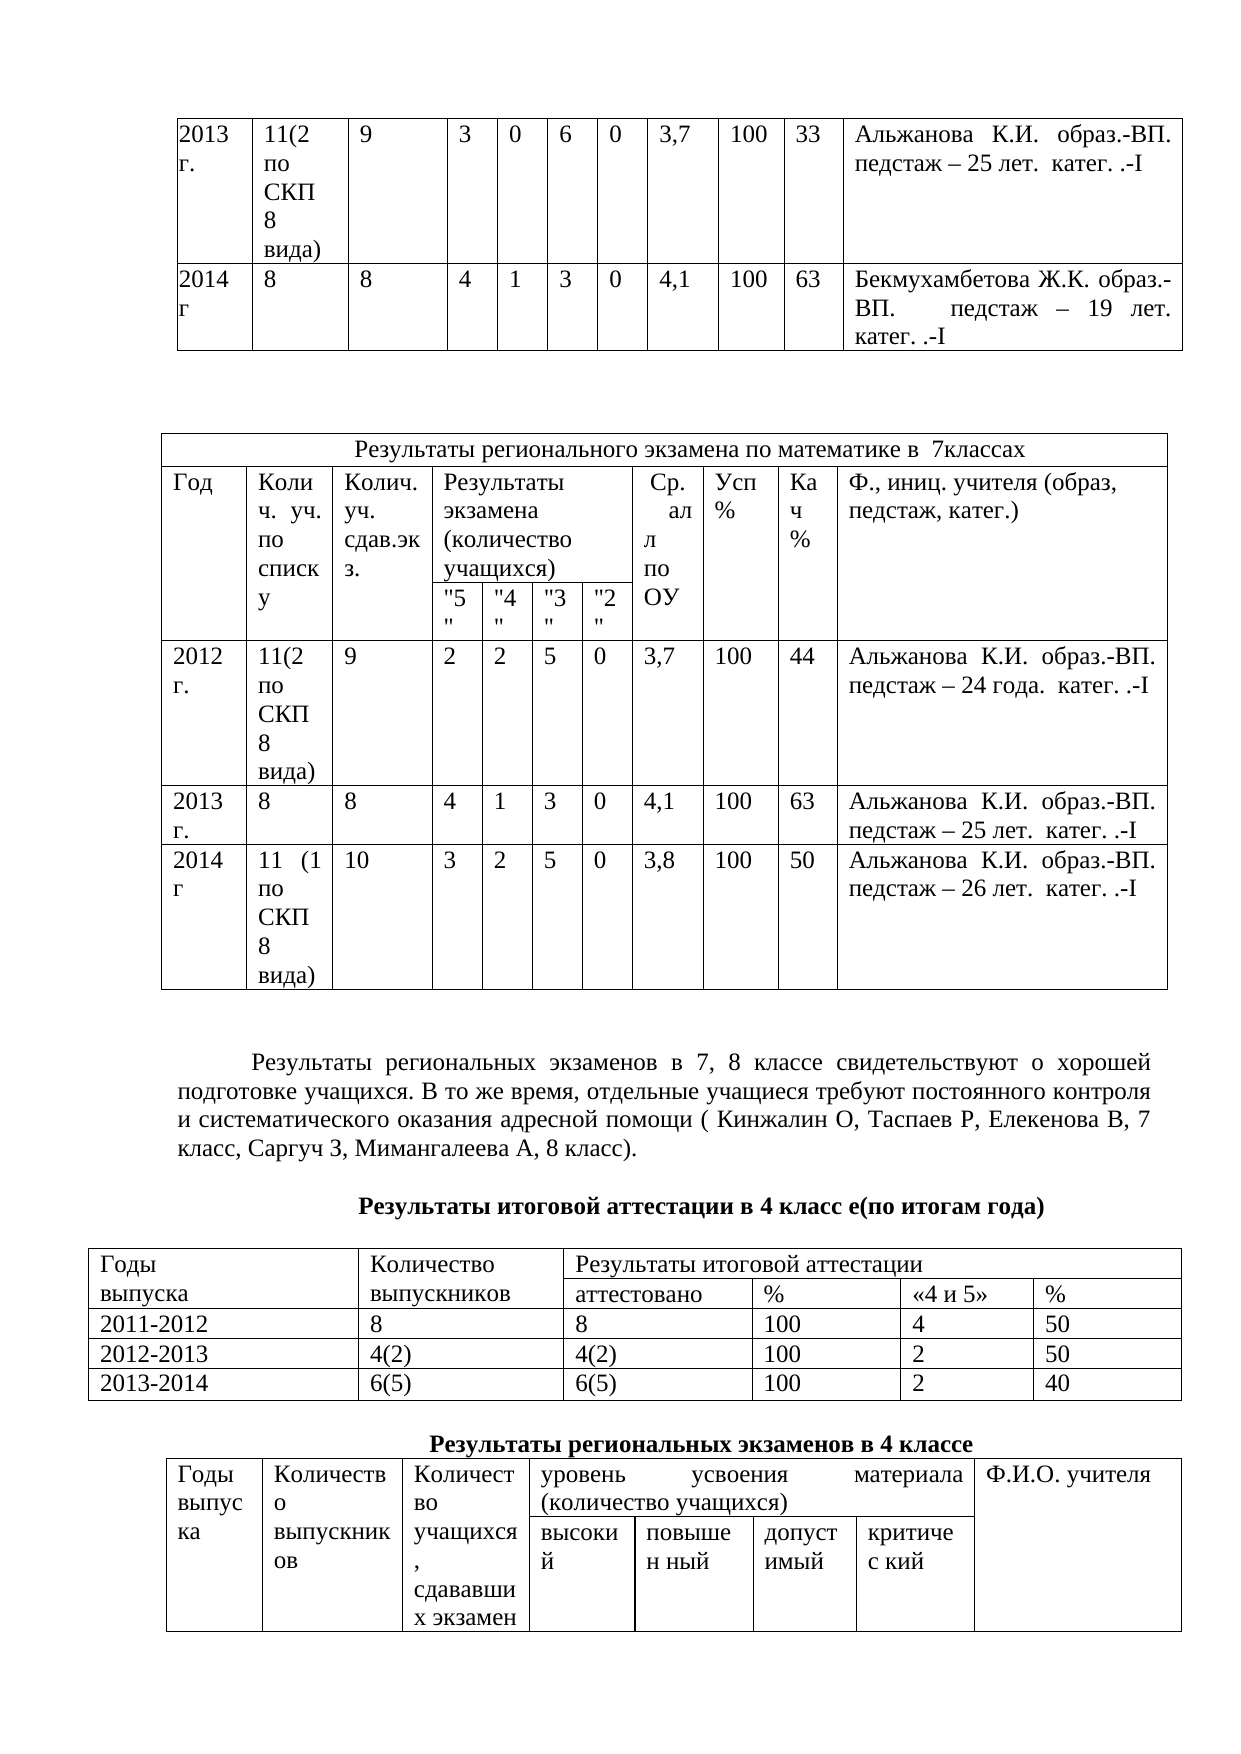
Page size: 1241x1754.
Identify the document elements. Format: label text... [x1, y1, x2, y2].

table_cell 4 [433, 786, 482, 844]
table_cell Колич. уч. по списку [247, 467, 332, 640]
table_cell повышен ный [636, 1517, 753, 1631]
text Результаты итоговой аттестации в 4 класс е(по итогам года) [177, 1191, 1152, 1219]
table_cell 0 [598, 264, 647, 350]
table_cell 2014 г [162, 845, 246, 988]
table_cell 50 [779, 845, 837, 988]
table_cell Бекмухамбетова Ж.К. образ.-ВП. педстаж – 19 лет. катег. .-I [844, 264, 1182, 350]
table_cell 0 [498, 119, 547, 263]
table_cell 8 [247, 786, 332, 844]
table_cell 8 [564, 1309, 752, 1338]
table_cell "3" [533, 583, 582, 640]
table_cell Усп % [704, 467, 778, 640]
table_cell "4" [483, 583, 532, 640]
table_cell 63 [785, 264, 843, 350]
table_cell 3,7 [648, 119, 718, 263]
table_cell % [753, 1279, 900, 1308]
table_cell 2 [483, 845, 532, 988]
table_cell 4,1 [633, 786, 703, 844]
table_header Результаты регионального экзамена по математике в 7классах [162, 434, 1167, 466]
table_cell Альжанова К.И. образ.-ВП. педстаж – 26 лет. катег. .-I [838, 845, 1167, 988]
table_cell 50 [1034, 1309, 1181, 1338]
table_cell 4 [901, 1309, 1033, 1338]
text Результаты региональных экзаменов в 7, 8 классе свидетельствуют о хорошей подготовке учащихся. В то же время, отдельные учащиеся требуют постоянного контроля и систематического оказания адресной помощи ( Кинжалин О, Таспаев Р, Елекенова В, 7 класс, Саргуч З, Мимангалеева А, 8 класс). [177, 1047, 1152, 1162]
table_cell Альжанова К.И. образ.-ВП. педстаж – 25 лет. катег. .-I [844, 119, 1182, 263]
table_cell 2014 г [178, 264, 252, 350]
table_cell 8 [349, 264, 447, 350]
table_cell 63 [779, 786, 837, 844]
table_cell 3,8 [633, 845, 703, 988]
table_cell Результаты экзамена (количество учащихся) [433, 467, 632, 582]
table_cell 11 (1 по СКП 8 вида) [247, 845, 332, 988]
table_cell «4 и 5» [901, 1279, 1033, 1308]
table_header Количество выпускников [359, 1249, 563, 1308]
table_header Ф.И.О. учителя [975, 1459, 1181, 1631]
table_cell 100 [719, 119, 784, 263]
table_header Результаты итоговой аттестации [564, 1249, 1181, 1278]
table_cell 8 [333, 786, 432, 844]
table_cell 100 [753, 1339, 900, 1367]
table_cell Год [162, 467, 246, 640]
table_cell высокий [530, 1517, 634, 1631]
table_cell 100 [753, 1369, 900, 1400]
table_cell 4(2) [564, 1339, 752, 1367]
table_cell 3 [533, 786, 582, 844]
table_cell % [1034, 1279, 1181, 1308]
table_cell 6(5) [564, 1369, 752, 1400]
table_cell 2 [483, 641, 532, 785]
table_cell критичес кий [857, 1517, 974, 1631]
table_cell 10 [333, 845, 432, 988]
table_cell 2012 г. [162, 641, 246, 785]
table_cell 4 [448, 264, 497, 350]
table_cell 11(2 по СКП 8 вида) [253, 119, 348, 263]
table_cell 0 [583, 641, 632, 785]
table_cell 6 [548, 119, 597, 263]
table_cell 11(2 по СКП 8 вида) [247, 641, 332, 785]
table_cell 3 [548, 264, 597, 350]
table_cell 2 [901, 1369, 1033, 1400]
table_cell Альжанова К.И. образ.-ВП. педстаж – 24 года. катег. .-I [838, 641, 1167, 785]
table_cell 100 [704, 786, 778, 844]
table_cell "2" [583, 583, 632, 640]
table_cell 44 [779, 641, 837, 785]
table_cell 9 [333, 641, 432, 785]
table_cell 3 [433, 845, 482, 988]
table_cell 2013-2014 [89, 1369, 358, 1400]
table_cell Кач % [779, 467, 837, 640]
table_cell 0 [598, 119, 647, 263]
table_cell 2 [433, 641, 482, 785]
table_cell Альжанова К.И. образ.-ВП. педстаж – 25 лет. катег. .-I [838, 786, 1167, 844]
table_cell 2013 г. [162, 786, 246, 844]
table_cell 40 [1034, 1369, 1181, 1400]
table_cell 5 [533, 845, 582, 988]
table_header уровень усвоения материала (количество учащихся) [530, 1459, 974, 1516]
table_cell 2013 г. [178, 119, 252, 263]
table_cell 8 [359, 1309, 563, 1338]
table_cell допустимый [754, 1517, 856, 1631]
table_cell 5 [533, 641, 582, 785]
table_cell 50 [1034, 1339, 1181, 1367]
table_cell 100 [753, 1309, 900, 1338]
text Результаты региональных экзаменов в 4 классе [177, 1429, 1152, 1458]
table_cell 2011-2012 [89, 1309, 358, 1338]
table_cell 33 [785, 119, 843, 263]
table_cell 4,1 [648, 264, 718, 350]
table_cell 2012-2013 [89, 1339, 358, 1367]
table_cell 100 [719, 264, 784, 350]
table_cell 6(5) [359, 1369, 563, 1400]
table_cell 100 [704, 641, 778, 785]
table_cell 4(2) [359, 1339, 563, 1367]
table_cell 8 [253, 264, 348, 350]
table_cell 0 [583, 845, 632, 988]
table_header Годы выпуска [167, 1459, 262, 1631]
table_header Количество выпускников [263, 1459, 402, 1631]
table_header Годы выпуска [89, 1249, 358, 1308]
table_cell 2 [901, 1339, 1033, 1367]
table_cell Колич. уч. сдав.экз. [333, 467, 432, 640]
table_header Количество учащихся, сдававших экзамен [403, 1459, 529, 1631]
table_cell 3 [448, 119, 497, 263]
table_cell 9 [349, 119, 447, 263]
table_cell "5" [433, 583, 482, 640]
table_cell 1 [483, 786, 532, 844]
table_cell Ф., иниц. учителя (образ, педстаж, катег.) [838, 467, 1167, 640]
table_cell 1 [498, 264, 547, 350]
table_cell 3,7 [633, 641, 703, 785]
table_cell 100 [704, 845, 778, 988]
table_cell 0 [583, 786, 632, 844]
table_cell Ср. алл по ОУ [633, 467, 703, 640]
table_cell аттестовано [564, 1279, 752, 1308]
